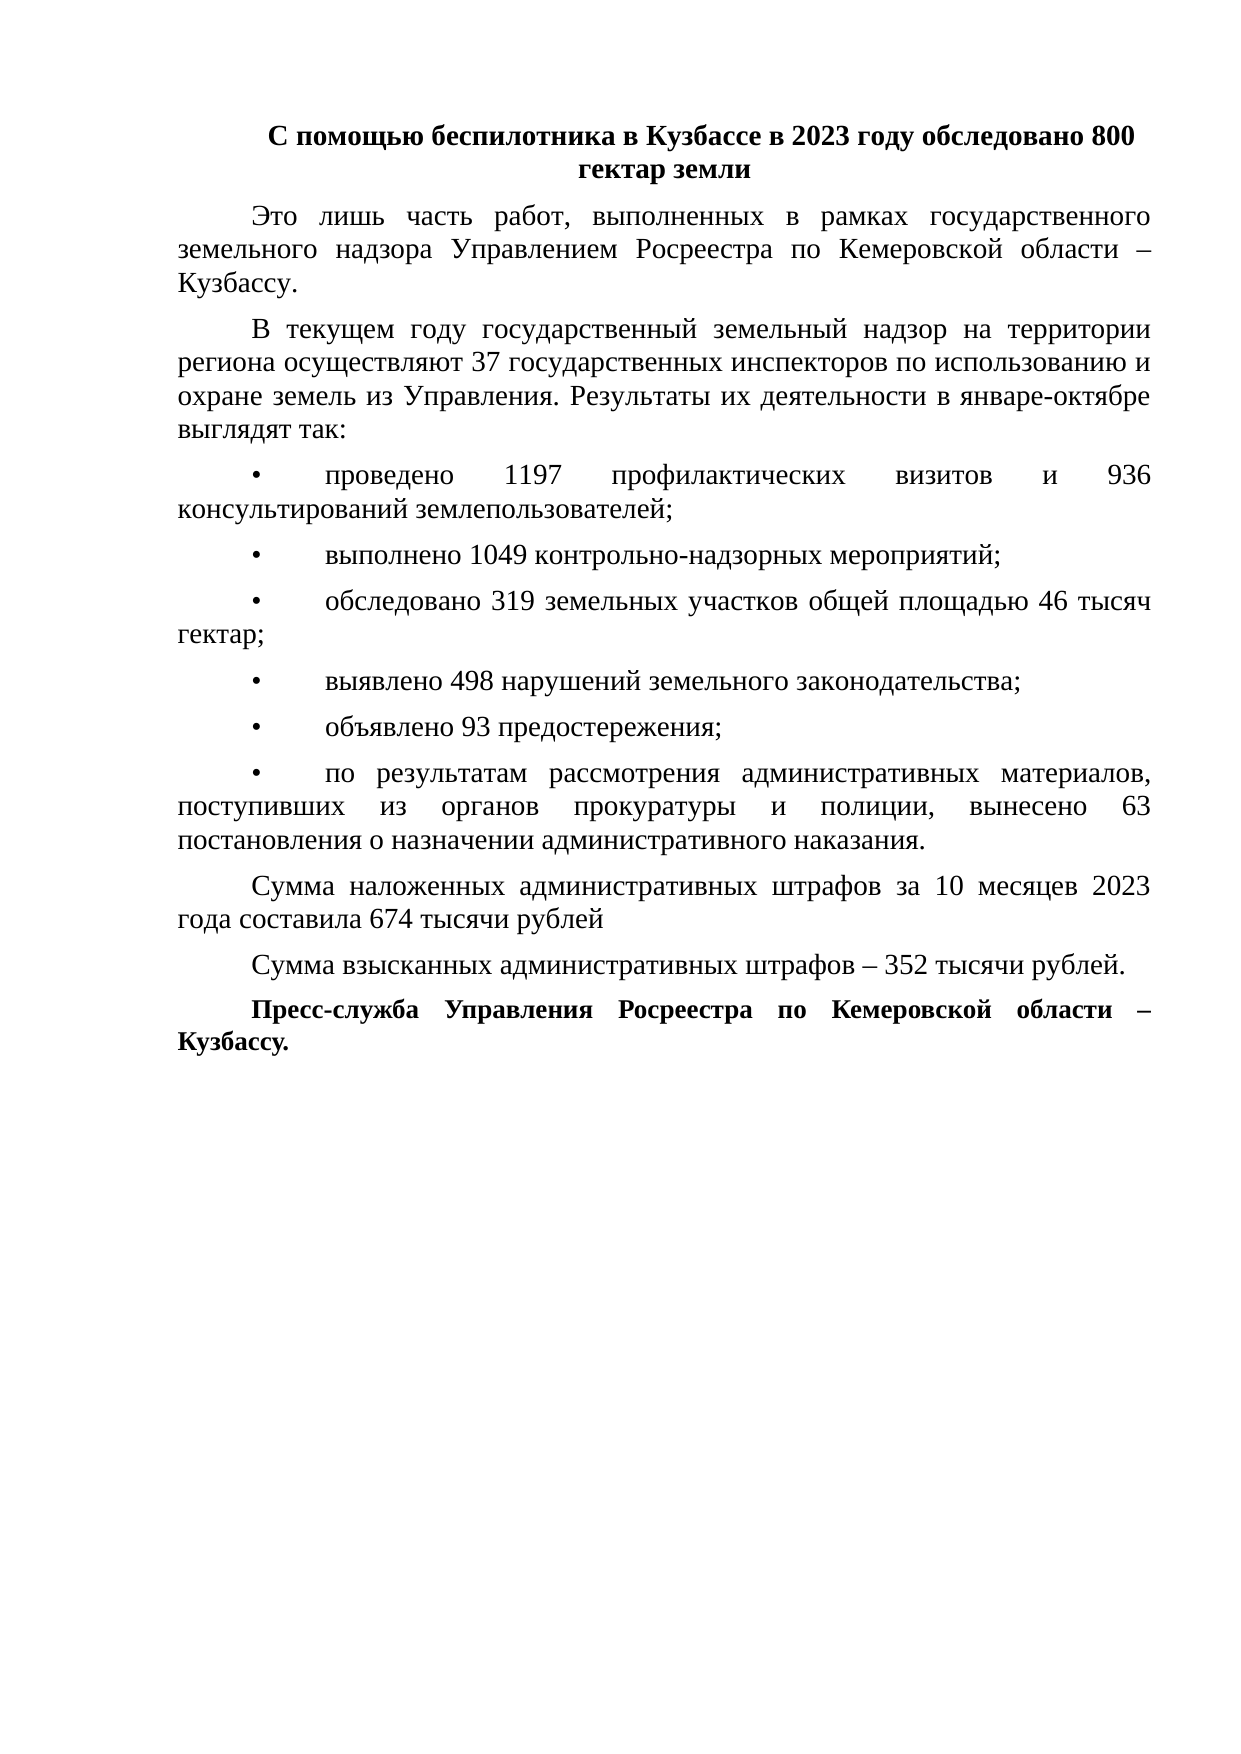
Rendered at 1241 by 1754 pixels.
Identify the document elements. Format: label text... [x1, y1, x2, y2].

text Сумма взысканных административных штрафов – 352 тысячи рублей. [177, 947, 1152, 981]
text • выполнено 1049 контрольно-надзорных мероприятий; [177, 537, 1152, 571]
text • объявлено 93 предостережения; [177, 709, 1152, 742]
text • обследовано 319 земельных участков общей площадью 46 тысяч гектар; [177, 583, 1152, 650]
text Пресс-служба Управления Росреестра по Кемеровской области – Кузбассу. [177, 993, 1152, 1056]
text • выявлено 498 нарушений земельного законодательства; [177, 663, 1152, 696]
text С помощью беспилотника в Кузбассе в 2023 году обследовано 800 гектар земли [177, 118, 1152, 185]
text Это лишь часть работ, выполненных в рамках государственного земельного надзора Управлением Росреестра по Кемеровской области – Кузбассу. [177, 198, 1152, 298]
text • по результатам рассмотрения административных материалов, поступивших из органов прокуратуры и полиции, вынесено 63 постановления о назначении административного наказания. [177, 755, 1152, 855]
text • проведено 1197 профилактических визитов и 936 консультирований землепользователей; [177, 457, 1152, 524]
text Сумма наложенных административных штрафов за 10 месяцев 2023 года составила 674 тысячи рублей [177, 868, 1152, 935]
text В текущем году государственный земельный надзор на территории региона осуществляют 37 государственных инспекторов по использованию и охране земель из Управления. Результаты их деятельности в январе-октябре выглядят так: [177, 311, 1152, 445]
